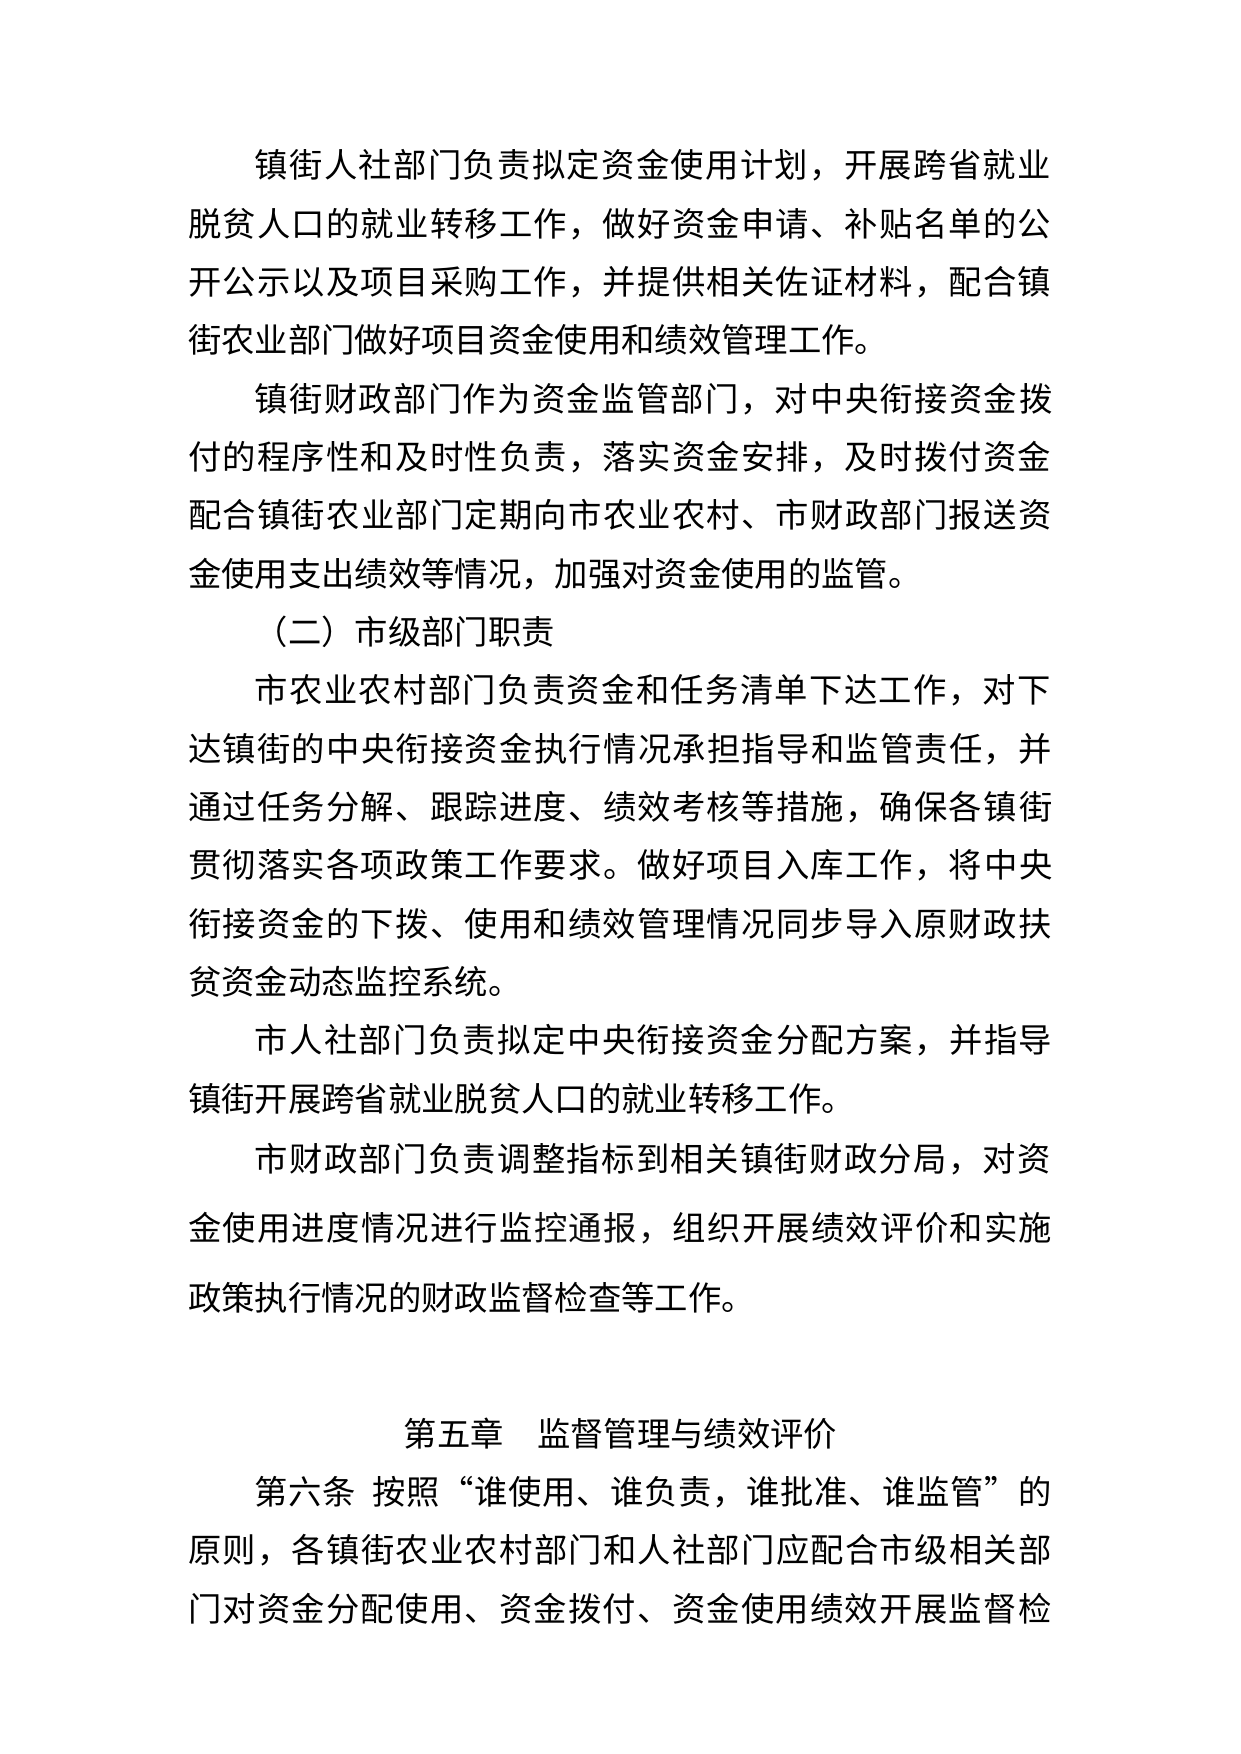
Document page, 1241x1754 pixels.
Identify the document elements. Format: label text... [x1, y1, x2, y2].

text 市农业农村部门负责资金和任务清单下达工作，对下达镇街的中央衔接资金执行情况承担指导和监管责任，并通过任务分解、跟踪进度、绩效考核等措施，确保各镇街贯彻落实各项政策工作要求。做好项目入库工作，将中央衔接资金的下拨、使用和绩效管理情况同步导入原财政扶贫资金动态监控系统。 [188, 656, 1052, 1006]
text 第五章 监督管理与绩效评价 [188, 1399, 1052, 1458]
text 镇街财政部门作为资金监管部门，对中央衔接资金拨付的程序性和及时性负责，落实资金安排，及时拨付资金，配合镇街农业部门定期向市农业农村、市财政部门报送资金使用支出绩效等情况，加强对资金使用的监管。 [188, 364, 1052, 598]
text （二）市级部门职责 [188, 598, 1052, 656]
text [188, 1458, 1052, 1633]
text 市人社部门负责拟定中央衔接资金分配方案，并指导镇街开展跨省就业脱贫人口的就业转移工作。 [188, 1006, 1052, 1123]
text 市财政部门负责调整指标到相关镇街财政分局，对资金使用进度情况进行监控通报，组织开展绩效评价和实施政策执行情况的财政监督检查等工作。 [188, 1123, 1052, 1330]
text 镇街人社部门负责拟定资金使用计划，开展跨省就业脱贫人口的就业转移工作，做好资金申请、补贴名单的公开公示以及项目采购工作，并提供相关佐证材料，配合镇街农业部门做好项目资金使用和绩效管理工作。 [188, 131, 1052, 364]
